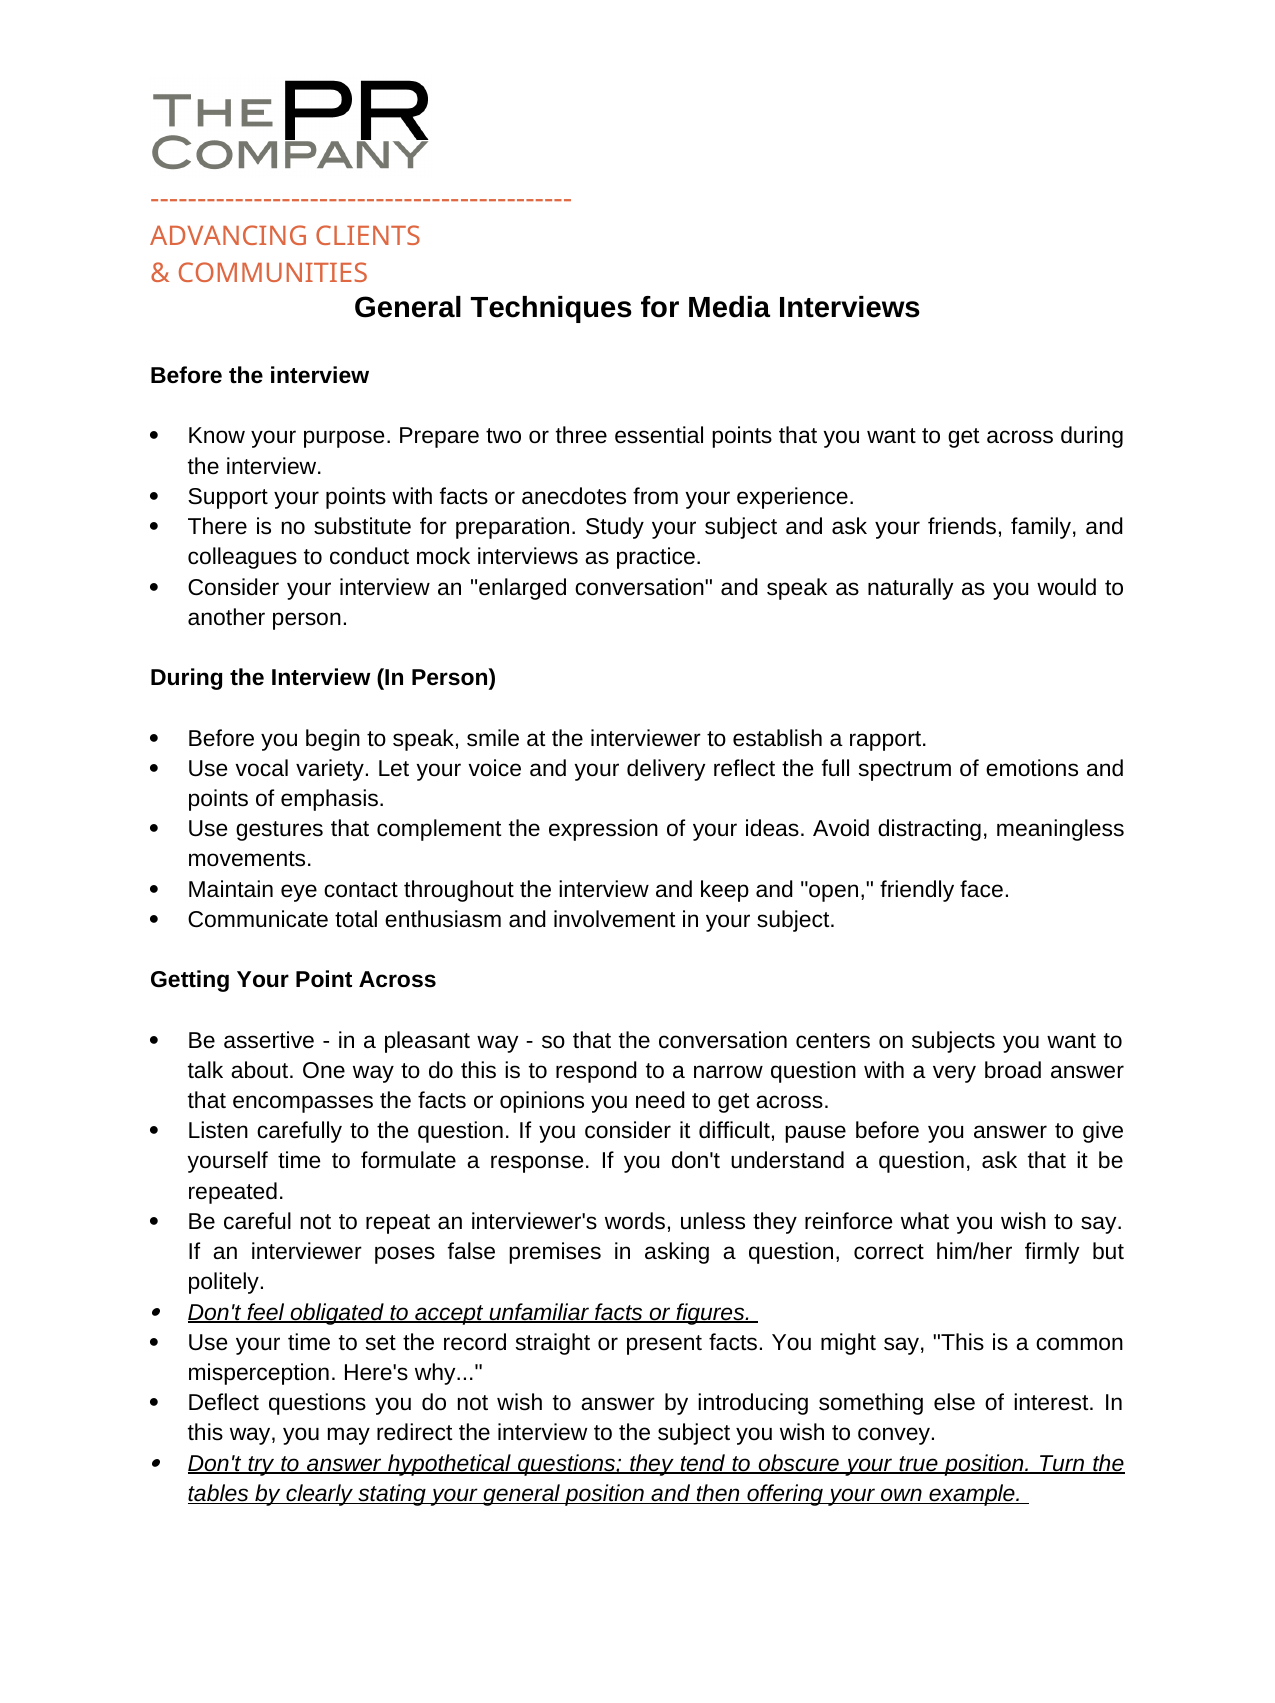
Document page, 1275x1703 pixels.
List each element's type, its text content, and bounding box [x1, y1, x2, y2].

list Deflect questions you do not wish to answer by introducing something else of interest. In this way, you may redirect the interview to the subject you wish to convey. [150, 1389, 1125, 1446]
list Communicate total enthusiasm and involvement in your subject. [150, 906, 1125, 932]
list Maintain eye contact throughout the interview and keep and "open," friendly face. [150, 876, 1125, 902]
list Don't try to answer hypothetical questions; they tend to obscure your true position. Turn the tables by clearly stating your general position and then offering your own example. [150, 1449, 1125, 1506]
list There is no substitute for preparation. Study your subject and ask your friends, family, and colleagues to conduct mock interviews as practice. [150, 513, 1125, 570]
list Be careful not to repeat an interviewer's words, unless they reinforce what you wish to say. If an interviewer poses false premises in asking a question, correct him/her firmly but politely. [150, 1208, 1125, 1295]
text During the Interview (In Person) [150, 664, 1125, 691]
text Before the interview [150, 362, 1125, 388]
text Getting Your Point Across [150, 966, 1125, 993]
list Listen carefully to the question. If you consider it difficult, pause before you answer to give yourself time to formulate a response. If you don't understand a question, ask that it be repeated. [150, 1117, 1125, 1204]
list Support your points with facts or anecdotes from your experience. [150, 483, 1125, 509]
list Know your purpose. Prepare two or three essential points that you want to get across during the interview. [150, 422, 1125, 479]
list Use your time to set the record straight or present facts. You might say, "This is a common misperception. Here's why..." [150, 1329, 1125, 1385]
picture [150, 75, 434, 178]
list Consider your interview an "enlarged conversation" and speak as naturally as you would to another person. [150, 573, 1125, 630]
list Before you begin to speak, smile at the interviewer to establish a rapport. [150, 724, 1125, 751]
list Use gestures that complement the expression of your ideas. Avoid distracting, meaningless movements. [150, 815, 1125, 872]
list Use vocal variety. Let your voice and your delivery reflect the full spectrum of emotions and points of emphasis. [150, 755, 1125, 811]
list Don't feel obligated to accept unfamiliar facts or figures. [150, 1298, 1125, 1325]
list Be assertive - in a pleasant way - so that the conversation centers on subjects you want to talk about. One way to do this is to respond to a narrow question with a very broad answer that encompasses the facts or opinions you need to get across. [150, 1027, 1125, 1113]
text General Techniques for Media Interviews [150, 291, 1125, 324]
